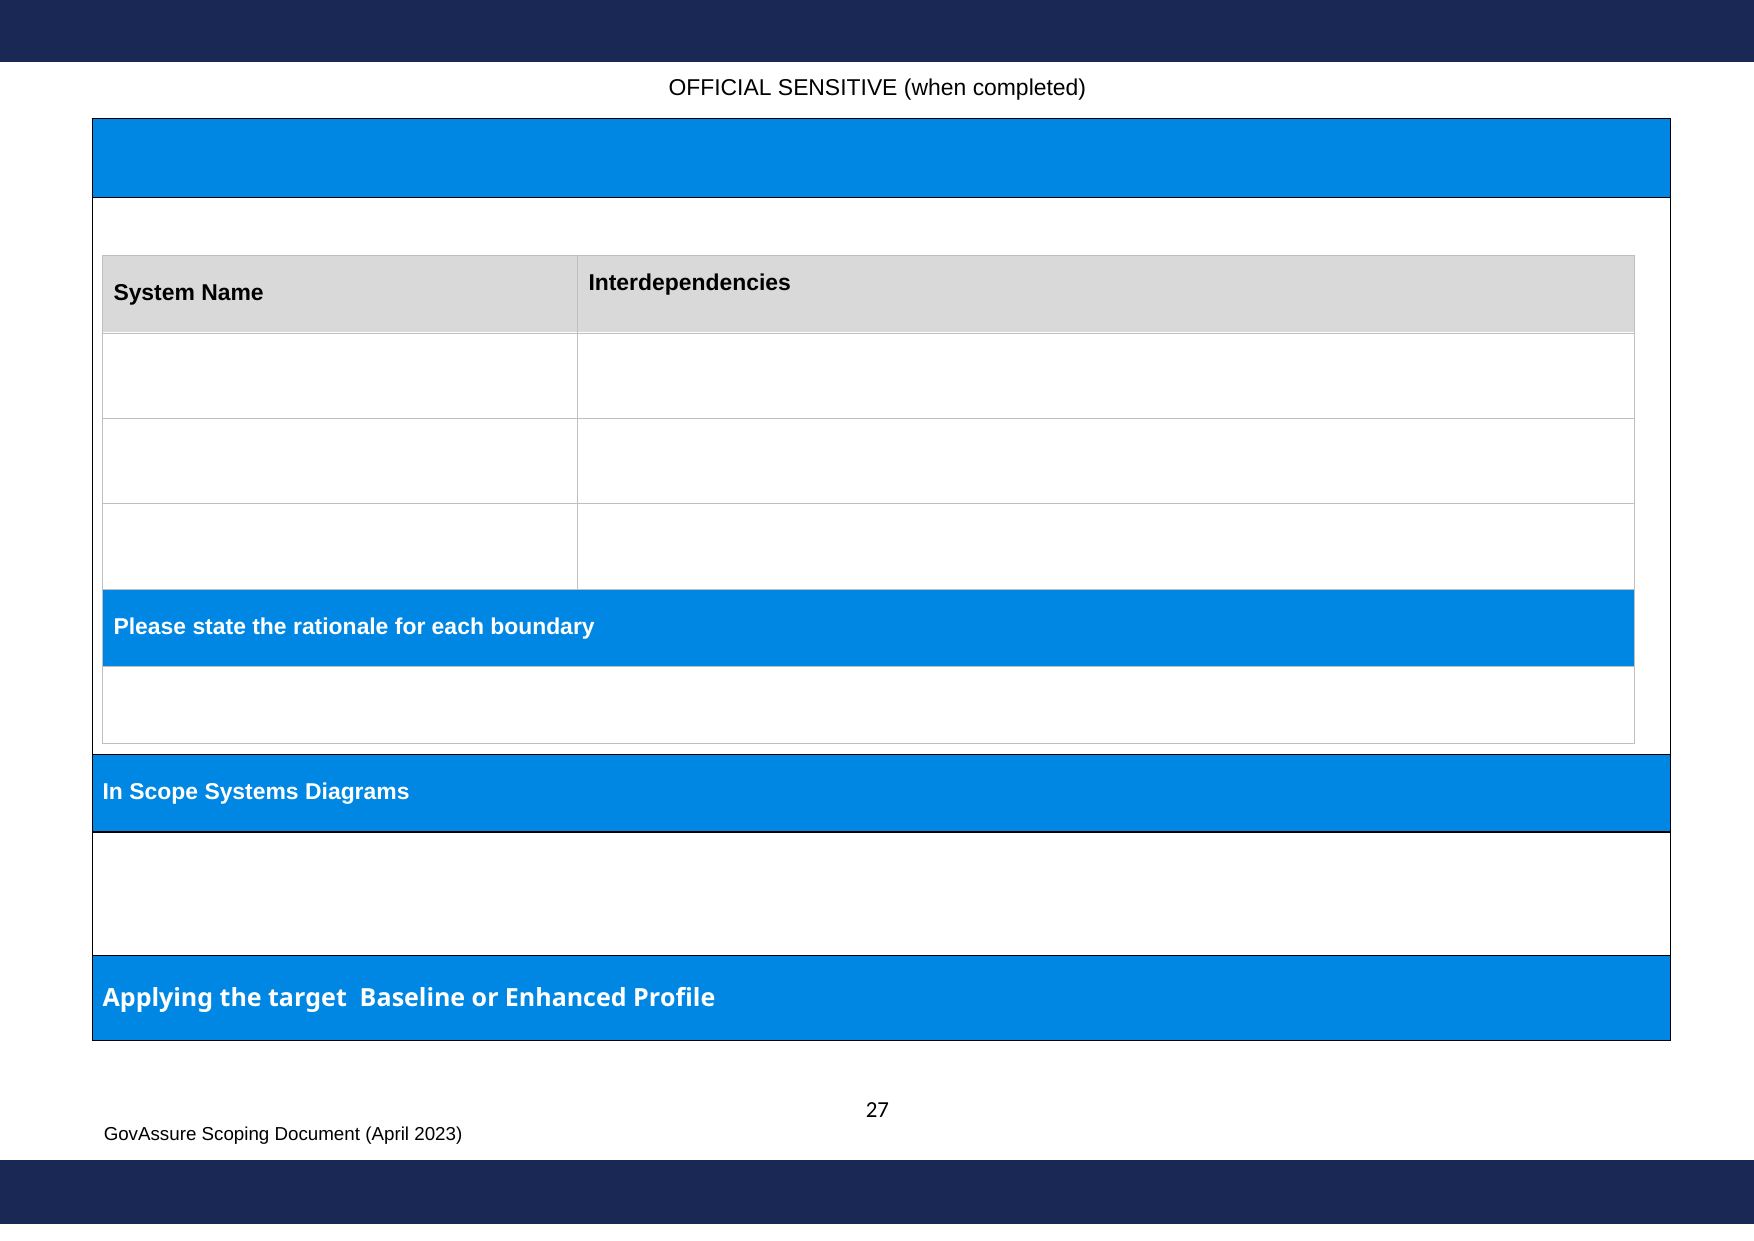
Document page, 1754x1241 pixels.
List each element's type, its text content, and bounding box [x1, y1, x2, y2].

picture [0, 1160, 1754, 1224]
table_cell [93, 833, 1670, 955]
table_cell Applying the target Baseline or Enhanced Profile [93, 956, 1670, 1040]
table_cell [93, 119, 1670, 197]
table_cell [93, 198, 1670, 754]
table_cell In Scope Systems Diagrams [93, 755, 1670, 831]
picture [0, 0, 1754, 62]
